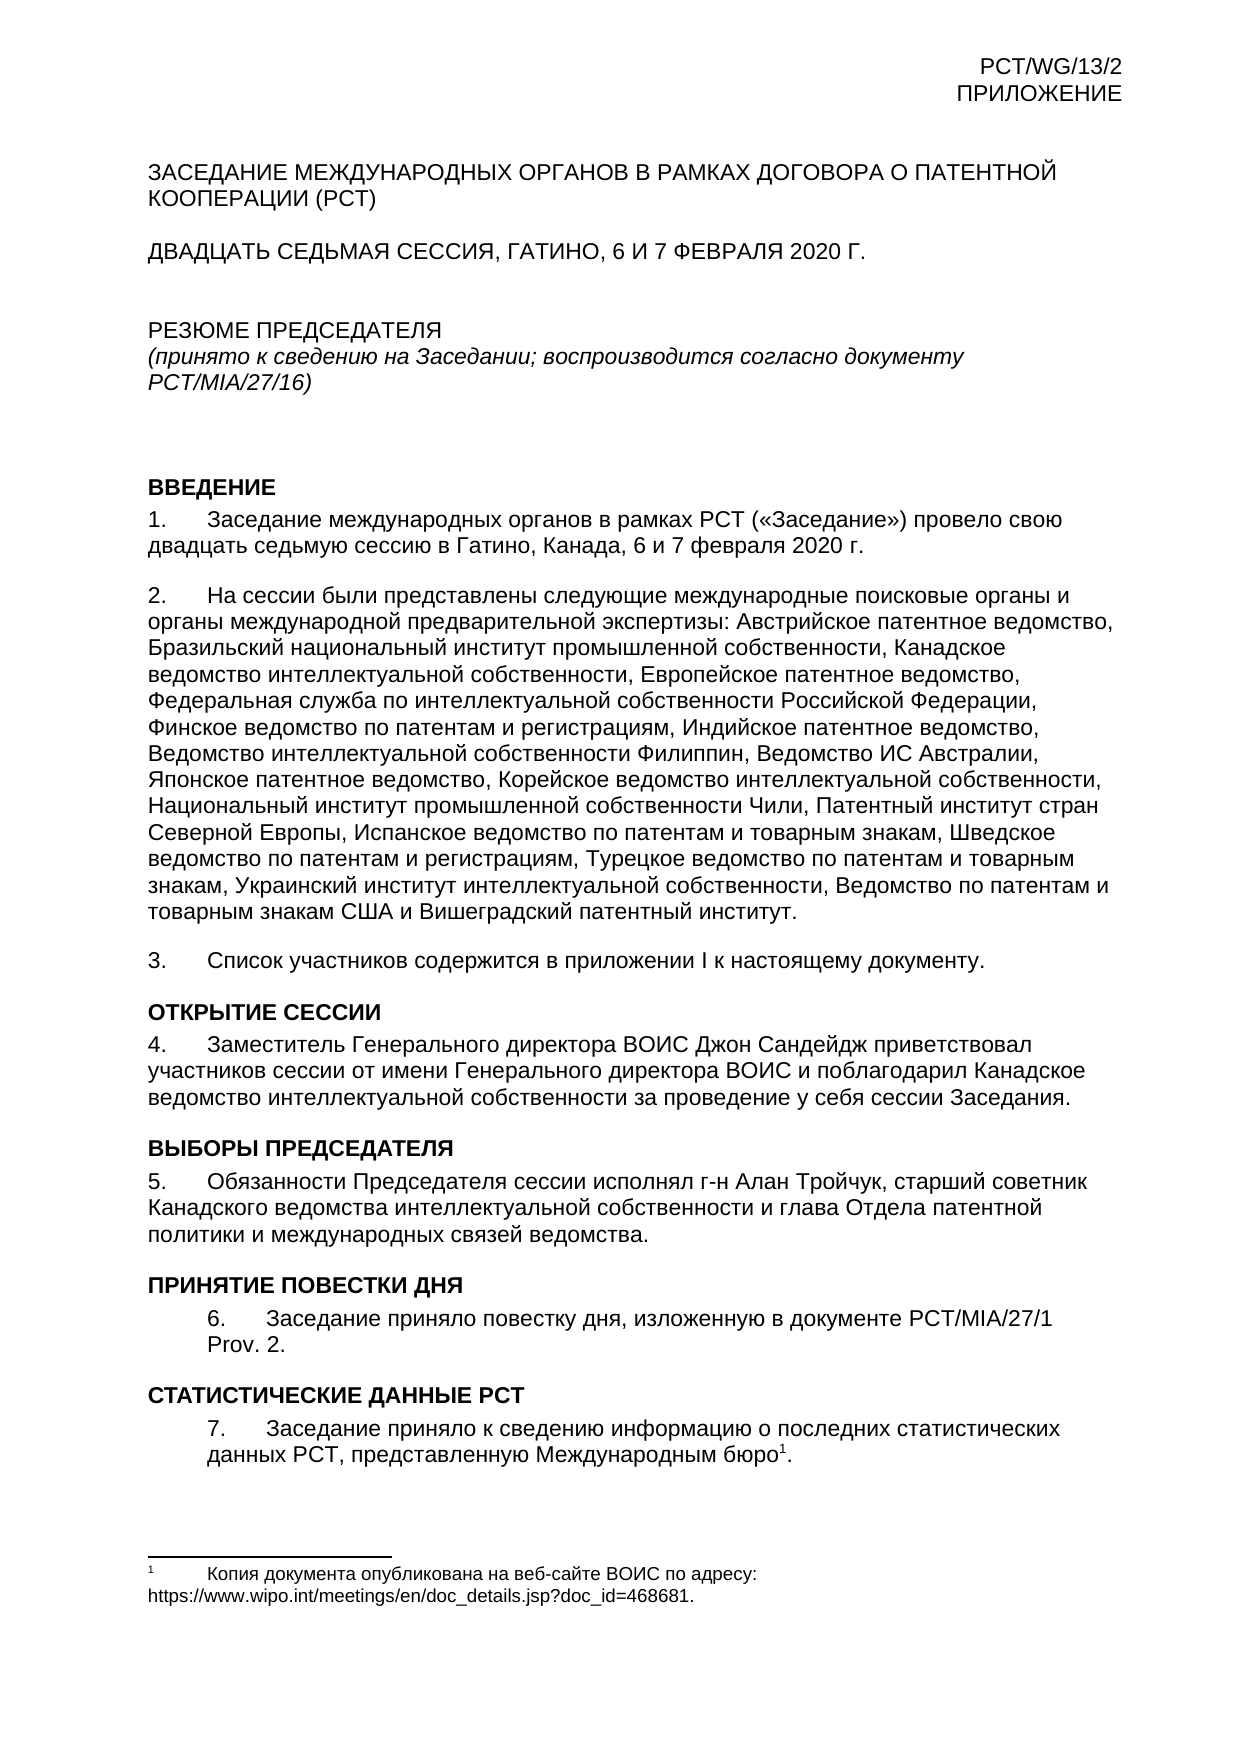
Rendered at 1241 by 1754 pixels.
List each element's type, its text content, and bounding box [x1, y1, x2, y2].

text ДВАДЦАТЬ СЕДЬМАЯ СЕССИЯ, ГАТИНО, 6 И 7 ФЕВРАЛЯ 2020 Г. [148, 238, 1122, 264]
subtitle выборы председателя [148, 1135, 1122, 1162]
text Обязанности Председателя сессии исполнял г-н Алан Тройчук, старший советник Канадского ведомства интеллектуальной собственности и глава Отдела патентной политики и международных связей ведомства. [148, 1168, 1122, 1247]
subtitle принятие повестки дня [148, 1272, 1122, 1298]
text РЕЗЮМЕ ПРЕДСЕДАТЕЛЯ [148, 317, 1122, 343]
list Заседание международных органов в рамках РСТ («Заседание») провело свою двадцать седьмую сессию в Гатино, Канада, 6 и 7 февраля 2020 г. [148, 506, 1122, 559]
text Заседание приняло к сведению информацию о последних статистических данных РСТ, представленную Международным бюро. [207, 1415, 1122, 1467]
text Заместитель Генерального директора ВОИС Джон Сандейдж приветствовал участников сессии от имени Генерального директора ВОИС и поблагодарил Канадское ведомство интеллектуальной собственности за проведение у себя сессии Заседания. [148, 1031, 1122, 1110]
text Заседание приняло повестку дня, изложенную в документе PCT/MIA/27/1 Prov. 2. [207, 1304, 1122, 1357]
text На сессии были представлены следующие международные поисковые органы и органы международной предварительной экспертизы: Австрийское патентное ведомство, Бразильский национальный институт промышленной собственности, Канадское ведомство интеллектуальной собственности, Европейское патентное ведомство, Федеральная служба по интеллектуальной собственности Российской Федерации, Финское ведомство по патентам и регистрациям, Индийское патентное ведомство, Ведомство интеллектуальной собственности Филиппин, Ведомство ИС Австралии, Японское патентное ведомство, Корейское ведомство интеллектуальной собственности, Национальный институт промышленной собственности Чили, Патентный институт стран Северной Европы, Испанское ведомство по патентам и товарным знакам, Шведское ведомство по патентам и регистрациям, Турецкое ведомство по патентам и товарным знакам, Украинский институт интеллектуальной собственности, Ведомство по патентам и товарным знакам США и Вишеградский патентный институт. [148, 582, 1122, 924]
text Список участников содержится в приложении I к настоящему документу. [148, 947, 1122, 973]
subtitle ВВЕДЕНИЕ [148, 473, 1122, 500]
text ЗАСЕДАНИЕ МЕЖДУНАРОДНЫХ ОРГАНОВ В РАМКАХ ДОГОВОРА О ПАТЕНТНОЙ КООПЕРАЦИИ (РСТ) [148, 158, 1122, 211]
subtitle Статистические данные PCT [148, 1382, 1122, 1408]
text (принято к сведению на Заседании; воспроизводится согласно документу PCT/MIA/27/16) [148, 343, 1122, 396]
subtitle Открытие сессии [148, 998, 1122, 1025]
